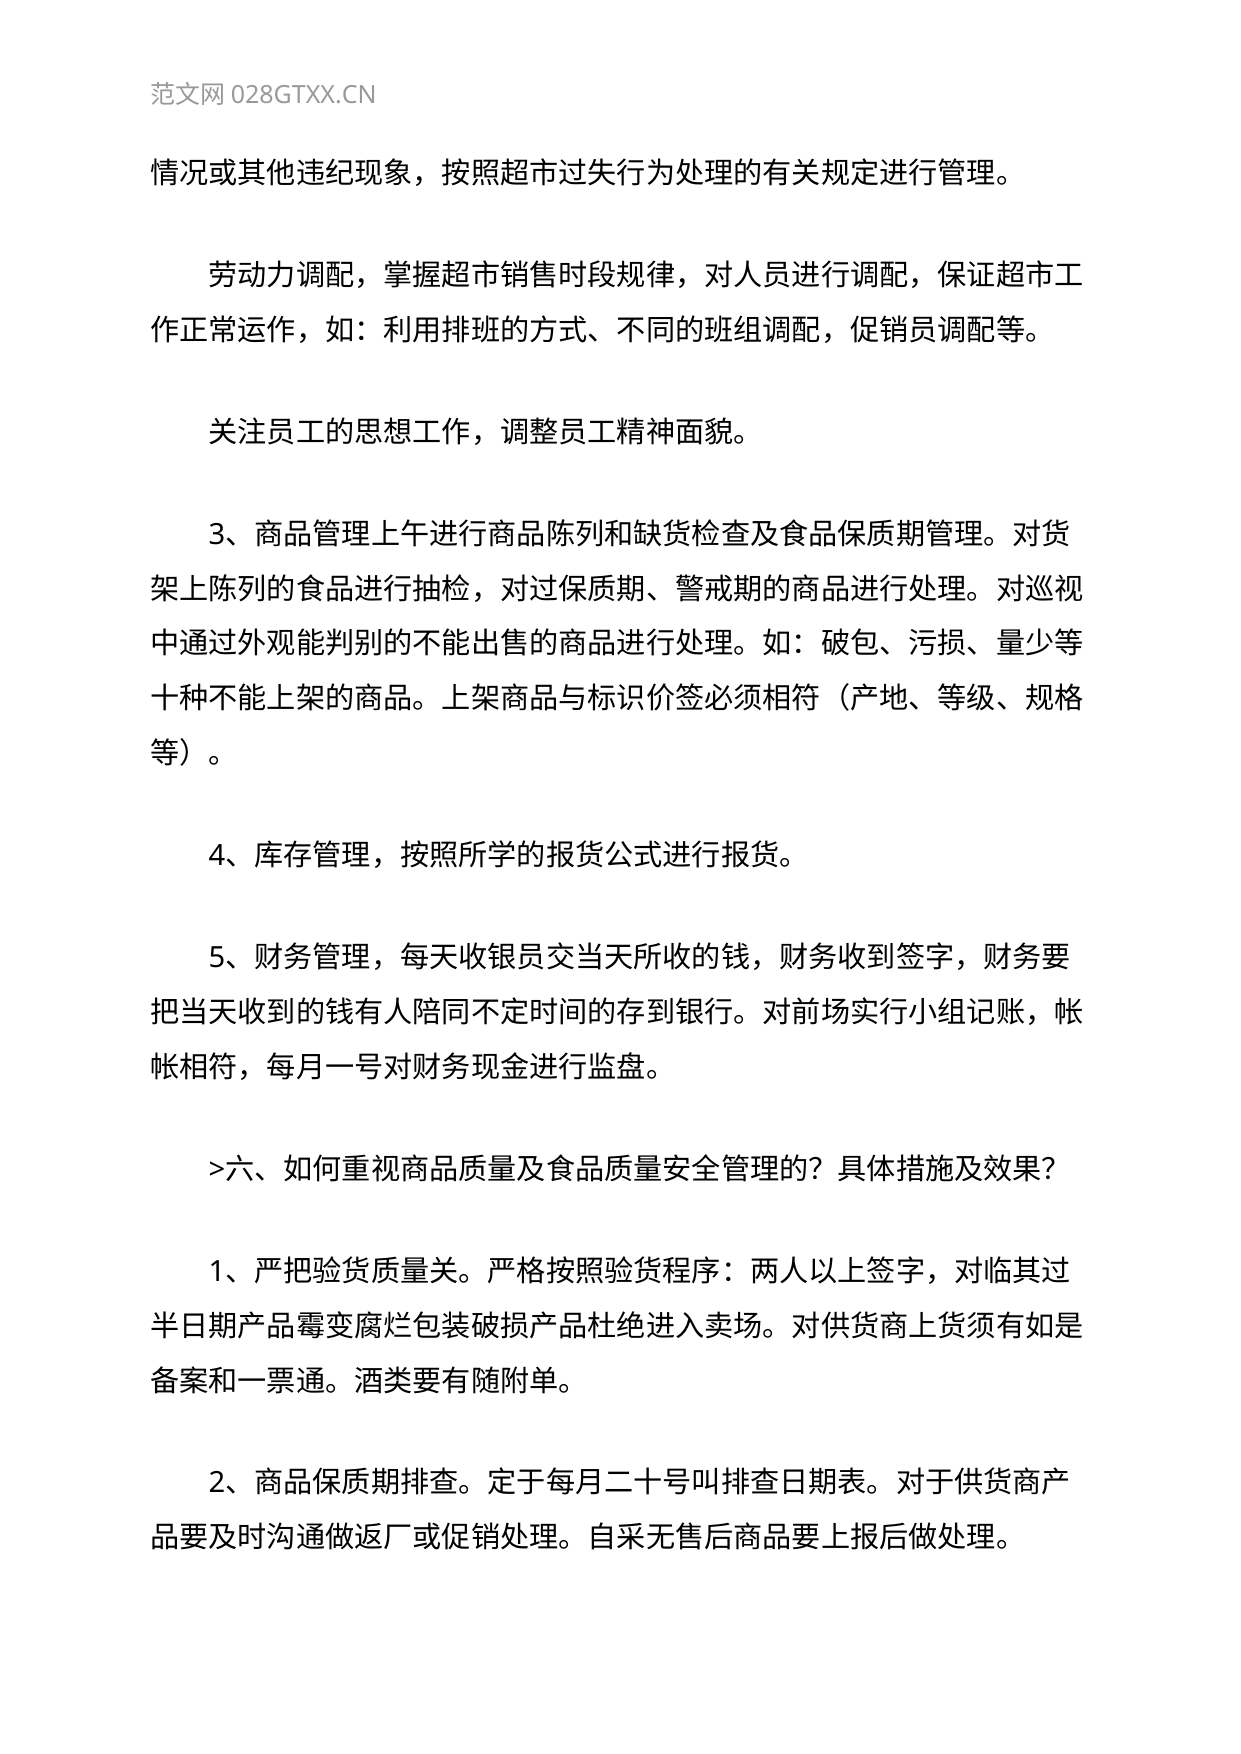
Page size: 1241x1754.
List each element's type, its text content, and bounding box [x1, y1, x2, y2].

text 1、严把验货质量关。严格按照验货程序：两人以上签字，对临其过半日期产品霉变腐烂包装破损产品杜绝进入卖场。对供货商上货须有如是备案和一票通。酒类要有随附单。 [150, 1247, 1090, 1399]
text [150, 150, 1090, 192]
text 2、商品保质期排查。定于每月二十号叫排查日期表。对于供货商产品要及时沟通做返厂或促销处理。自采无售后商品要上报后做处理。 [150, 1459, 1090, 1556]
text >六、如何重视商品质量及食品质量安全管理的？具体措施及效果？ [150, 1145, 1090, 1188]
text 4、库存管理，按照所学的报货公式进行报货。 [150, 832, 1090, 874]
text 3、商品管理上午进行商品陈列和缺货检查及食品保质期管理。对货架上陈列的食品进行抽检，对过保质期、警戒期的商品进行处理。对巡视中通过外观能判别的不能出售的商品进行处理。如：破包、污损、量少等十种不能上架的商品。上架商品与标识价签必须相符（产地、等级、规格等）。 [150, 510, 1090, 772]
text 5、财务管理，每天收银员交当天所收的钱，财务收到签字，财务要把当天收到的钱有人陪同不定时间的存到银行。对前场实行小组记账，帐帐相符，每月一号对财务现金进行监盘。 [150, 934, 1090, 1086]
text 劳动力调配，掌握超市销售时段规律，对人员进行调配，保证超市工作正常运作，如：利用排班的方式、不同的班组调配，促销员调配等。 [150, 252, 1090, 349]
text 关注员工的思想工作，调整员工精神面貌。 [150, 408, 1090, 451]
